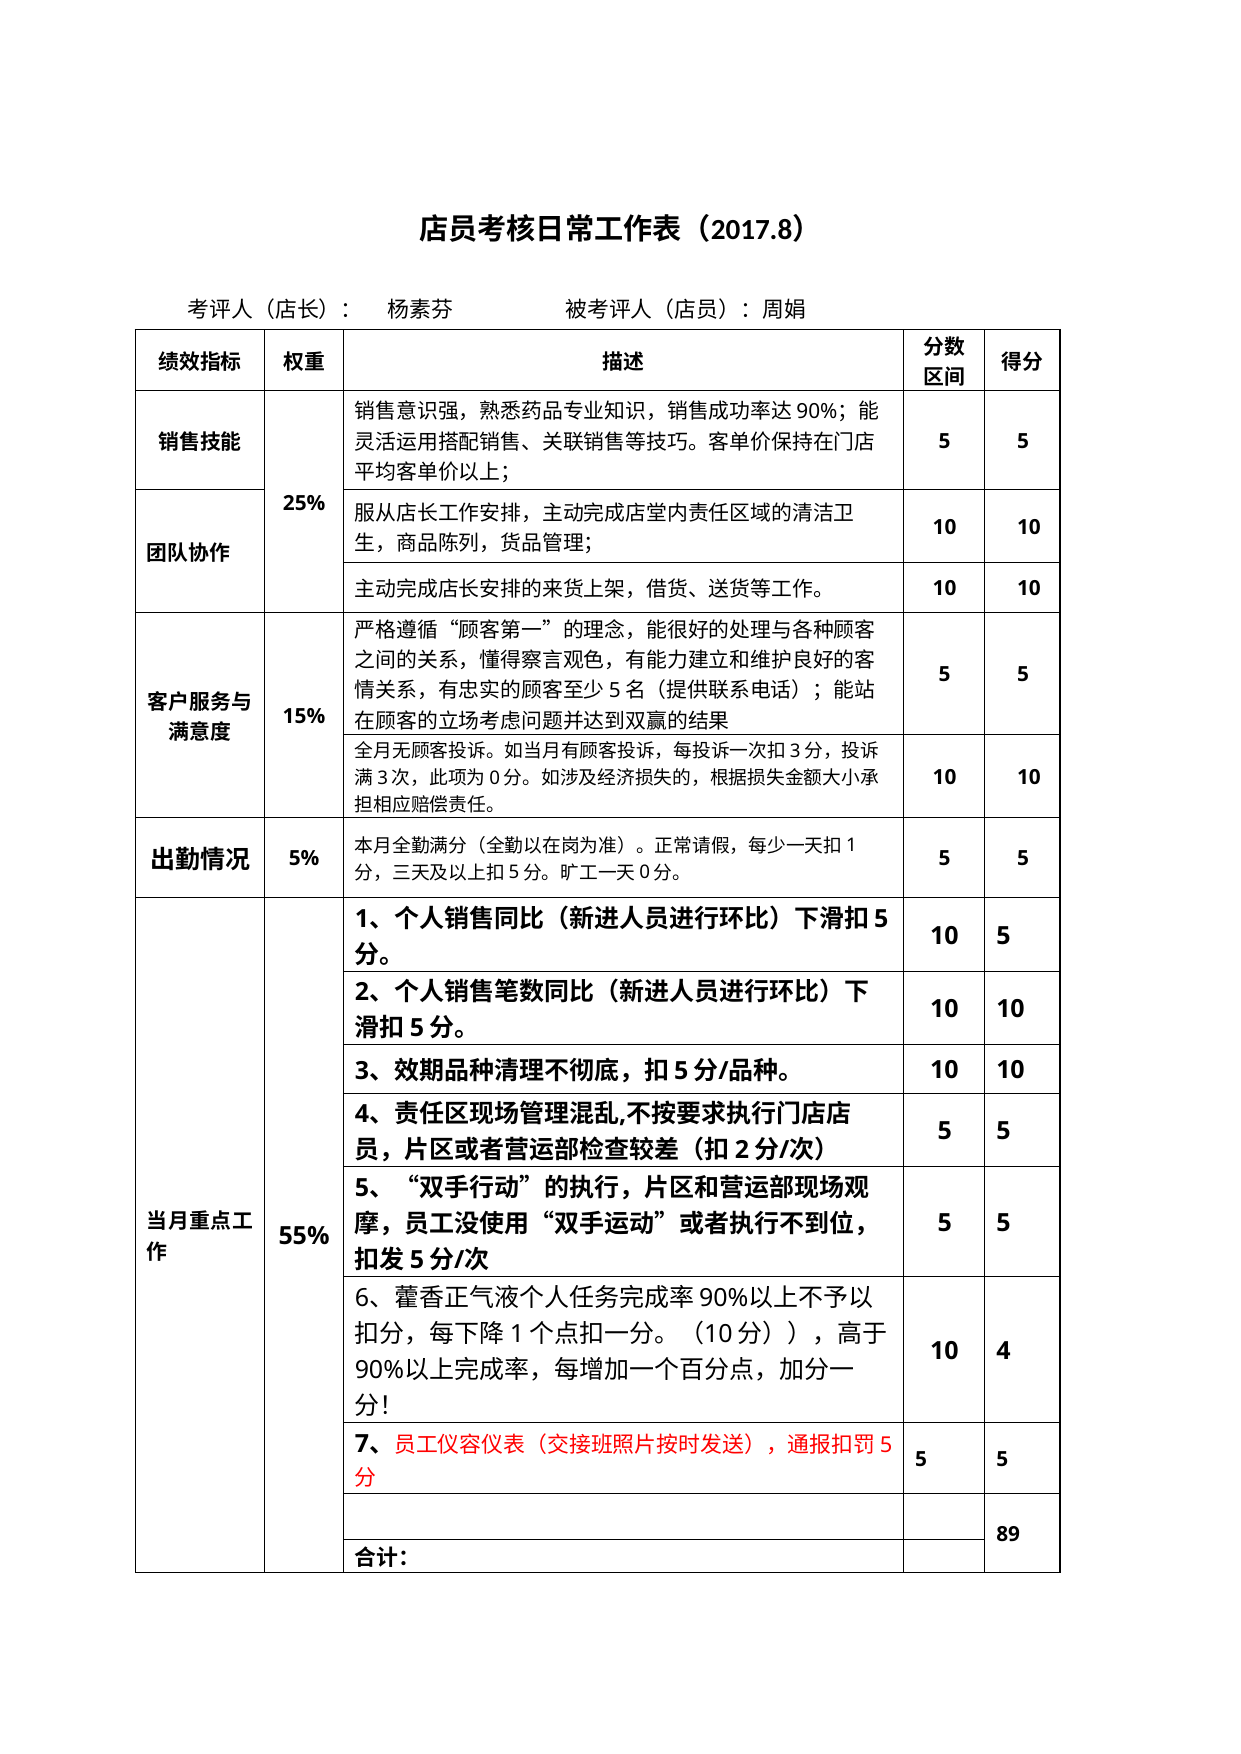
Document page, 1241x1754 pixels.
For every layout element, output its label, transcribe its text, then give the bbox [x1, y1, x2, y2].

table_cell 2、个人销售笔数同比（新进人员进行环比）下滑扣5分。 [344, 972, 903, 1044]
table_cell 10 [985, 563, 1059, 612]
table_cell 5 [904, 613, 984, 734]
table_cell 10 [985, 490, 1059, 562]
table_cell 4 [985, 1277, 1059, 1422]
table_cell 客户服务与满意度 [136, 613, 264, 817]
table_cell 合计： [344, 1540, 903, 1572]
table_cell 4、责任区现场管理混乱,不按要求执行门店店员，片区或者营运部检查较差（扣2分/次） [344, 1094, 903, 1166]
table_cell 主动完成店长安排的来货上架，借货、送货等工作。 [344, 563, 903, 612]
table_cell 6、藿香正气液个人任务完成率90%以上不予以扣分，每下降1个点扣一分。（10分）），高于90%以上完成率，每增加一个百分点，加分一分！ [344, 1277, 903, 1422]
table_cell [904, 1494, 984, 1539]
table_cell 严格遵循“顾客第一”的理念，能很好的处理与各种顾客之间的关系，懂得察言观色，有能力建立和维护良好的客情关系，有忠实的顾客至少5名（提供联系电话）；能站在顾客的立场考虑问题并达到双赢的结果 [344, 613, 903, 734]
table_cell 5 [904, 1423, 984, 1493]
table_cell 10 [985, 972, 1059, 1044]
table_header 绩效指标 [136, 330, 264, 390]
table_cell 5 [904, 1094, 984, 1166]
table_header 得分 [985, 330, 1059, 390]
table_cell 5 [985, 898, 1059, 971]
table_cell 10 [904, 563, 984, 612]
table_cell 销售技能 [136, 391, 264, 489]
table_cell 3、效期品种清理不彻底，扣5分/品种。 [344, 1045, 903, 1093]
table_cell 10 [904, 898, 984, 971]
table_cell 5 [985, 391, 1059, 489]
table_cell 5、“双手行动”的执行，片区和营运部现场观摩，员工没使用“双手运动”或者执行不到位，扣发5分/次 [344, 1167, 903, 1276]
table_cell 当月重点工作 [136, 898, 264, 1572]
table_cell 5 [985, 1094, 1059, 1166]
table_cell 销售意识强，熟悉药品专业知识，销售成功率达90%；能灵活运用搭配销售、关联销售等技巧。客单价保持在门店平均客单价以上； [344, 391, 903, 489]
table_cell 15% [265, 613, 343, 817]
table_cell 10 [904, 735, 984, 817]
table_cell [904, 1540, 984, 1572]
text 考评人（店长）： 杨素芬 被考评人（店员）：周娟 [187, 292, 1053, 324]
table_cell 5 [985, 613, 1059, 734]
table_cell 10 [904, 1277, 984, 1422]
table_cell 5 [985, 818, 1059, 897]
table_cell 10 [904, 1045, 984, 1093]
table_cell 25% [265, 391, 343, 612]
table_cell 7、员工仪容仪表（交接班照片按时发送），通报扣罚5分 [344, 1423, 903, 1493]
table_cell 5 [904, 818, 984, 897]
table_cell 出勤情况 [136, 818, 264, 897]
table_cell 10 [985, 735, 1059, 817]
table_cell 89 [985, 1494, 1059, 1572]
table_cell 55% [265, 898, 343, 1572]
table_cell 服从店长工作安排，主动完成店堂内责任区域的清洁卫生，商品陈列，货品管理； [344, 490, 903, 562]
table_cell 全月无顾客投诉。如当月有顾客投诉，每投诉一次扣3分，投诉满3次，此项为0分。如涉及经济损失的，根据损失金额大小承担相应赔偿责任。 [344, 735, 903, 817]
table_cell 1、个人销售同比（新进人员进行环比）下滑扣5分。 [344, 898, 903, 971]
table_header 分数 区间 [904, 330, 984, 390]
table_cell 5 [904, 1167, 984, 1276]
table_cell [344, 1494, 903, 1539]
table_cell 本月全勤满分（全勤以在岗为准）。正常请假，每少一天扣1分，三天及以上扣5分。旷工一天0分。 [344, 818, 903, 897]
table_cell 5% [265, 818, 343, 897]
table_cell 10 [904, 490, 984, 562]
table_header 描述 [344, 330, 903, 390]
table_header 权重 [265, 330, 343, 390]
table_cell 团队协作 [136, 490, 264, 612]
table_cell 5 [985, 1167, 1059, 1276]
table_cell 5 [985, 1423, 1059, 1493]
table_cell 5 [904, 391, 984, 489]
table_cell 10 [985, 1045, 1059, 1093]
table_cell 10 [904, 972, 984, 1044]
text 店员考核日常工作表（2017.8） [187, 194, 1053, 259]
